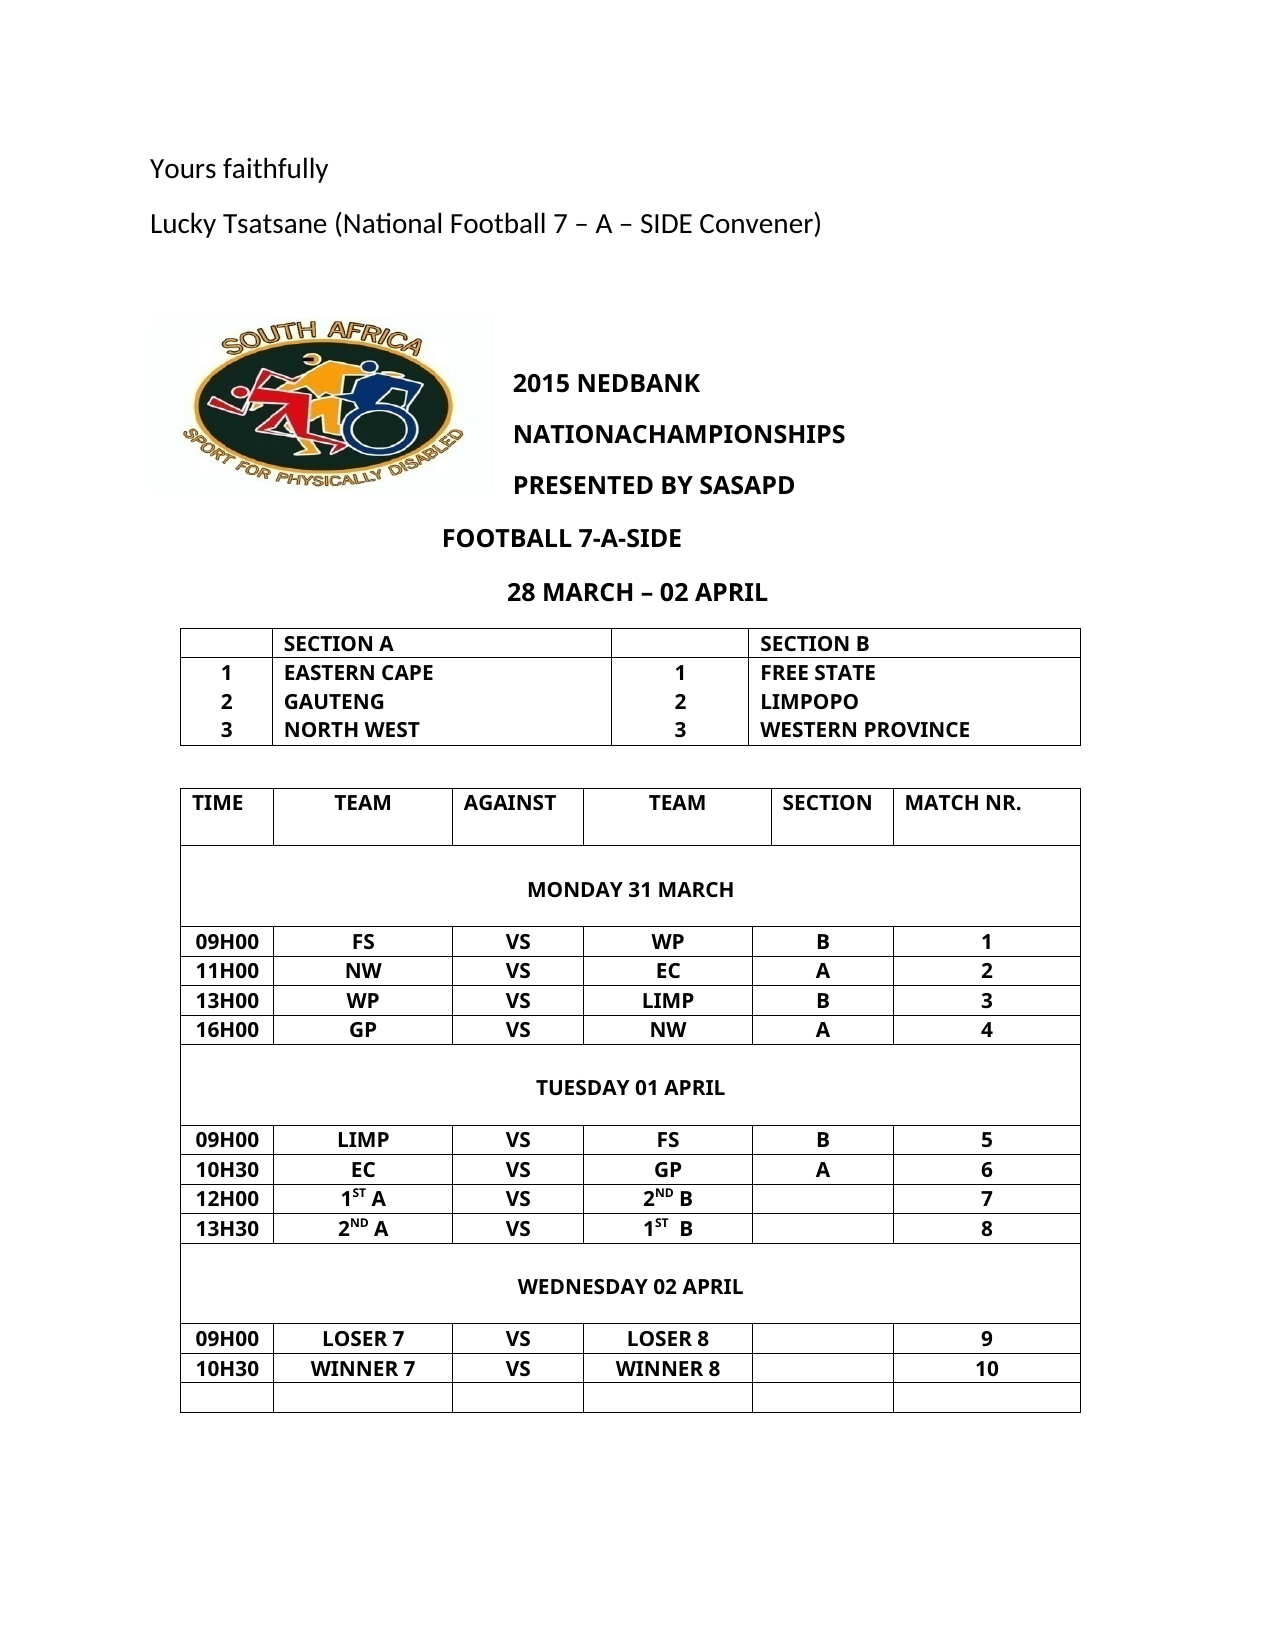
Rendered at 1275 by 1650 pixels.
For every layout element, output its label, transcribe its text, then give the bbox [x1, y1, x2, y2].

table_cell VS [453, 1185, 583, 1213]
table_cell 2ND B [584, 1185, 752, 1213]
table_cell B [753, 986, 893, 1014]
table_cell VS [453, 1354, 583, 1382]
table_cell [181, 1383, 273, 1412]
table_cell VS [453, 1126, 583, 1154]
table_cell FREE STATE LIMPOPO WESTERN PROVINCE [749, 658, 1080, 745]
table_cell 12H00 [181, 1185, 273, 1213]
table_cell VS [453, 1214, 583, 1242]
table_cell A [753, 957, 893, 985]
table_cell WINNER 8 [584, 1354, 752, 1382]
table_cell GP [274, 1016, 452, 1044]
table_header [181, 629, 272, 657]
table_cell 2 [894, 957, 1080, 985]
table_cell EC [584, 957, 752, 985]
table_header [612, 629, 748, 657]
table_cell EC [274, 1155, 452, 1183]
table_cell 10H30 [181, 1354, 273, 1382]
table_cell [453, 1383, 583, 1412]
table_cell 4 [894, 1016, 1080, 1044]
table_header MATCH NR. [894, 789, 1080, 845]
table_cell [753, 1214, 893, 1242]
table_cell 6 [894, 1155, 1080, 1183]
table_cell 11H00 [181, 957, 273, 985]
table_cell A [753, 1016, 893, 1044]
table_cell [753, 1354, 893, 1382]
table_cell WP [274, 986, 452, 1014]
table_cell [894, 1383, 1080, 1412]
table_cell 13H00 [181, 986, 273, 1014]
table_cell 2ND A [274, 1214, 452, 1242]
table_header TEAM [584, 789, 771, 845]
table_cell 8 [894, 1214, 1080, 1242]
table_cell 1 [894, 927, 1080, 956]
table_cell [584, 1383, 752, 1412]
text 28 MARCH – 02 APRIL [150, 574, 1125, 608]
table_cell [274, 1383, 452, 1412]
table_cell LIMP [584, 986, 752, 1014]
table_cell 09H00 [181, 927, 273, 956]
table_cell VS [453, 986, 583, 1014]
table_cell 5 [894, 1126, 1080, 1154]
table_cell LOSER 7 [274, 1324, 452, 1353]
table_header AGAINST [453, 789, 583, 845]
table_cell 1 2 3 [612, 658, 748, 745]
table_cell VS [453, 1324, 583, 1353]
table_cell [753, 1185, 893, 1213]
table_header TIME [181, 789, 273, 845]
table_cell MONDAY 31 MARCH [181, 846, 1080, 926]
table_cell EASTERN CAPE GAUTENG NORTH WEST [273, 658, 611, 745]
table_cell 1ST A [274, 1185, 452, 1213]
table_cell FS [584, 1126, 752, 1154]
table_cell 10H30 [181, 1155, 273, 1183]
table_cell 10 [894, 1354, 1080, 1382]
table_header SECTION B [749, 629, 1080, 657]
table_cell B [753, 1126, 893, 1154]
table_header SECTION [772, 789, 893, 845]
table_cell LOSER 8 [584, 1324, 752, 1353]
table_cell 09H00 [181, 1126, 273, 1154]
table_cell B [753, 927, 893, 956]
table_cell 1ST B [584, 1214, 752, 1242]
table_cell WP [584, 927, 752, 956]
table_cell 3 [894, 986, 1080, 1014]
table_cell [753, 1383, 893, 1412]
table_cell TUESDAY 01 APRIL [181, 1045, 1080, 1124]
table_cell WINNER 7 [274, 1354, 452, 1382]
text FOOTBALL 7-A-SIDE [150, 521, 1125, 555]
table_cell [753, 1324, 893, 1353]
text NATIONACHAMPIONSHIPS [494, 417, 1125, 451]
table_header SECTION A [273, 629, 611, 657]
table_cell LIMP [274, 1126, 452, 1154]
table_cell GP [584, 1155, 752, 1183]
text Lucky Tsatsane (National Football 7 – A – SIDE Convener) [150, 205, 1125, 241]
table_cell VS [453, 927, 583, 956]
text Yours faithfully [150, 150, 1125, 186]
text PRESENTED BY SASAPD [150, 467, 1125, 502]
table_cell 1 2 3 [181, 658, 272, 745]
table_cell 09H00 [181, 1324, 273, 1353]
picture [150, 317, 494, 492]
table_cell VS [453, 957, 583, 985]
table_cell WEDNESDAY 02 APRIL [181, 1244, 1080, 1323]
table_cell 9 [894, 1324, 1080, 1353]
table_cell VS [453, 1155, 583, 1183]
table_cell NW [274, 957, 452, 985]
table_cell 13H30 [181, 1214, 273, 1242]
table_cell A [753, 1155, 893, 1183]
table_cell 7 [894, 1185, 1080, 1213]
text 2015 NEDBANK [494, 366, 1125, 400]
table_cell FS [274, 927, 452, 956]
table_cell NW [584, 1016, 752, 1044]
table_cell 16H00 [181, 1016, 273, 1044]
table_header TEAM [274, 789, 452, 845]
table_cell VS [453, 1016, 583, 1044]
